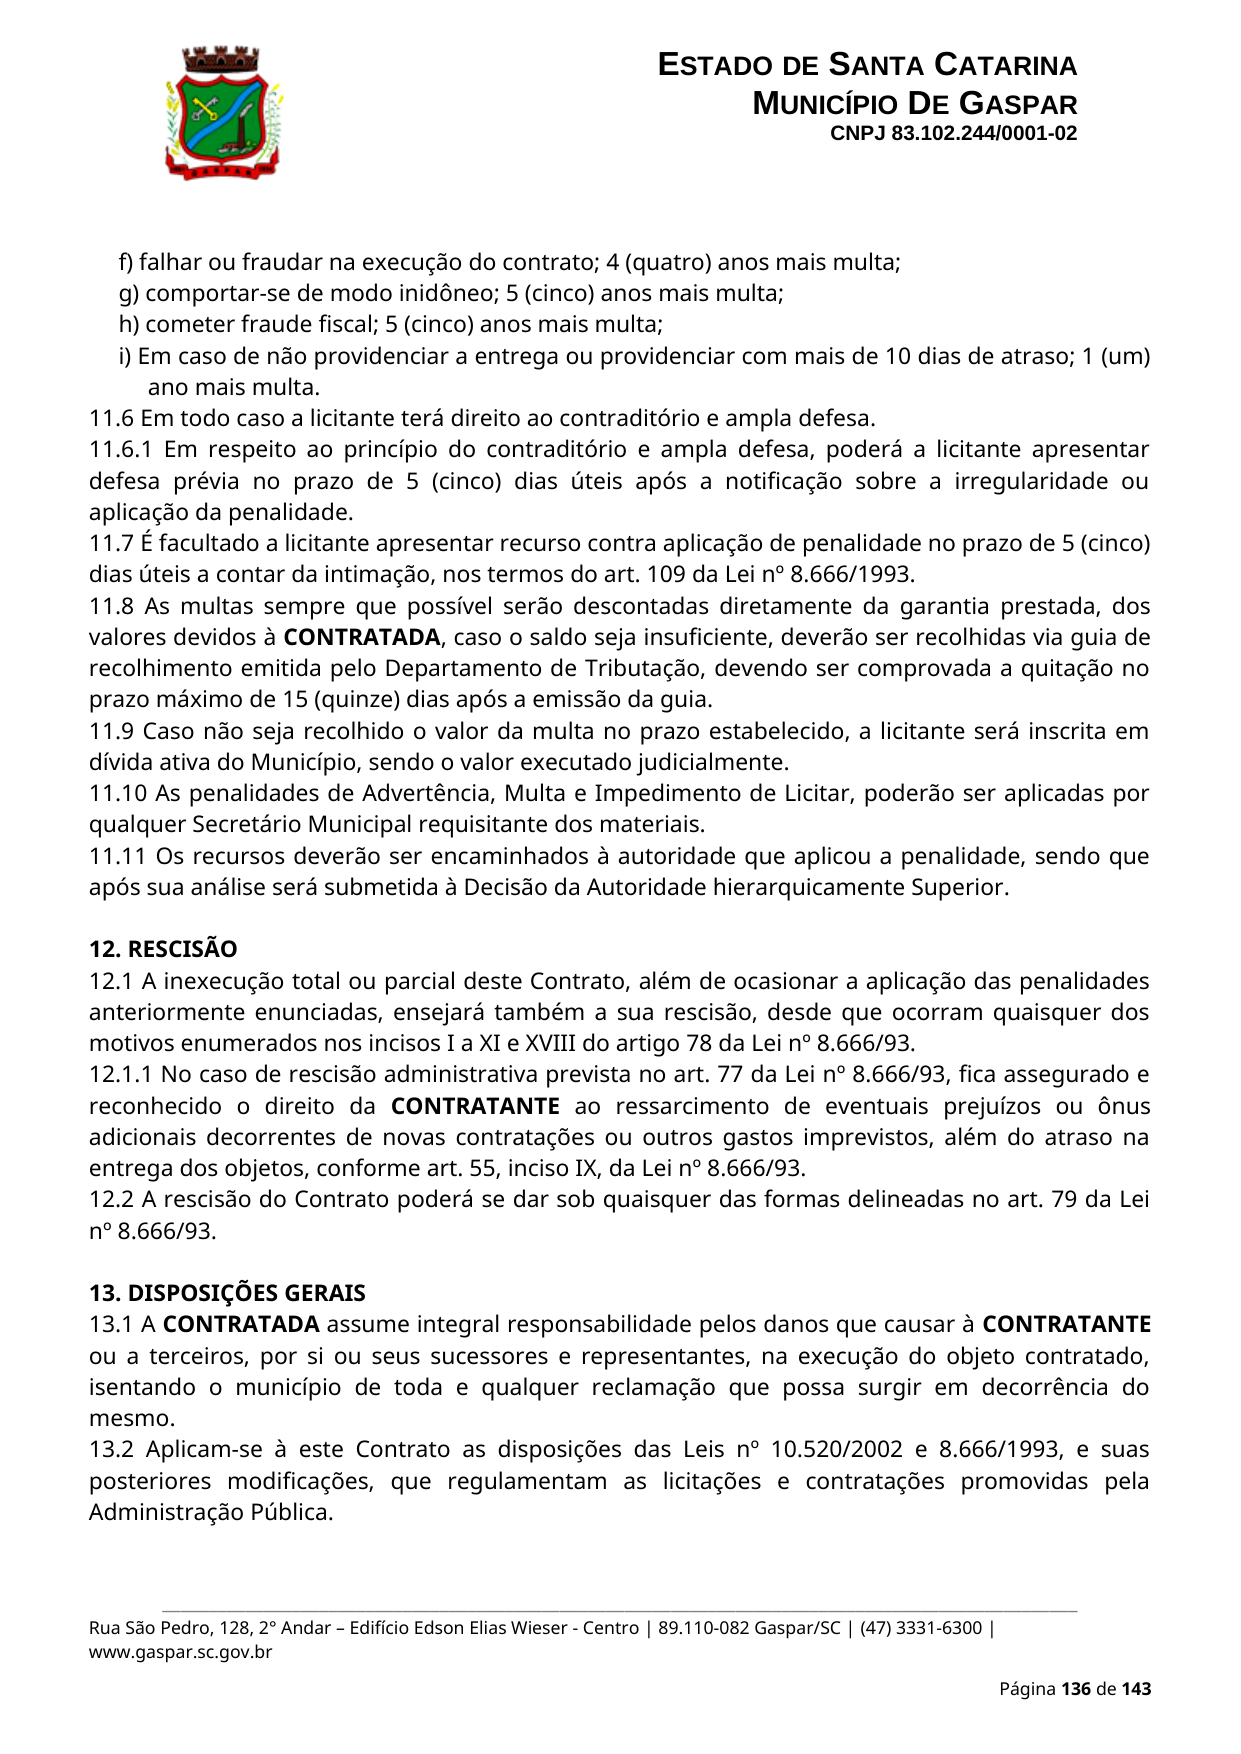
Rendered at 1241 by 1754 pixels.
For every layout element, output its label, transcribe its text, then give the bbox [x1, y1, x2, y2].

picture [162, 44, 289, 183]
text 11.9 Caso não seja recolhido o valor da multa no prazo estabelecido, a licitante será inscrita em dívida ativa do Município, sendo o valor executado judicialmente. [89, 714, 1152, 777]
text 11.8 As multas sempre que possível serão descontadas diretamente da garantia prestada, dos valores devidos à CONTRATADA, caso o saldo seja insuficiente, deverão ser recolhidas via guia de recolhimento emitida pelo Departamento de Tributação, devendo ser comprovada a quitação no prazo máximo de 15 (quinze) dias após a emissão da guia. [89, 589, 1152, 714]
text 12.1.1 No caso de rescisão administrativa prevista no art. 77 da Lei nº 8.666/93, fica assegurado e reconhecido o direito da CONTRATANTE ao ressarcimento de eventuais prejuízos ou ônus adicionais decorrentes de novas contratações ou outros gastos imprevistos, além do atraso na entrega dos objetos, conforme art. 55, inciso IX, da Lei nº 8.666/93. [89, 1058, 1152, 1183]
text 11.11 Os recursos deverão ser encaminhados à autoridade que aplicou a penalidade, sendo que após sua análise será submetida à Decisão da Autoridade hierarquicamente Superior. [89, 839, 1152, 902]
text 13.1 A CONTRATADA assume integral responsabilidade pelos danos que causar à CONTRATANTE ou a terceiros, por si ou seus sucessores e representantes, na execução do objeto contratado, isentando o município de toda e qualquer reclamação que possa surgir em decorrência do mesmo. [89, 1308, 1152, 1433]
text f) falhar ou fraudar na execução do contrato; 4 (quatro) anos mais multa; [118, 246, 1152, 277]
text 12.2 A rescisão do Contrato poderá se dar sob quaisquer das formas delineadas no art. 79 da Lei nº 8.666/93. [89, 1183, 1152, 1246]
text 13.2 Aplicam-se à este Contrato as disposições das Leis nº 10.520/2002 e 8.666/1993, e suas posteriores modificações, que regulamentam as licitações e contratações promovidas pela Administração Pública. [89, 1433, 1152, 1527]
text 11.6.1 Em respeito ao princípio do contraditório e ampla defesa, poderá a licitante apresentar defesa prévia no prazo de 5 (cinco) dias úteis após a notificação sobre a irregularidade ou aplicação da penalidade. [89, 433, 1152, 527]
text 11.6 Em todo caso a licitante terá direito ao contraditório e ampla defesa. [89, 402, 1152, 433]
text g) comportar-se de modo inidôneo; 5 (cinco) anos mais multa; [118, 277, 1152, 308]
text i) Em caso de não providenciar a entrega ou providenciar com mais de 10 dias de atraso; 1 (um) ano mais multa. [118, 339, 1152, 402]
text 11.10 As penalidades de Advertência, Multa e Impedimento de Licitar, poderão ser aplicadas por qualquer Secretário Municipal requisitante dos materiais. [89, 777, 1152, 839]
text 13. DISPOSIÇÕES GERAIS [89, 1277, 1152, 1308]
text 12.1 A inexecução total ou parcial deste Contrato, além de ocasionar a aplicação das penalidades anteriormente enunciadas, ensejará também a sua rescisão, desde que ocorram quaisquer dos motivos enumerados nos incisos I a XI e XVIII do artigo 78 da Lei nº 8.666/93. [89, 964, 1152, 1058]
text h) cometer fraude fiscal; 5 (cinco) anos mais multa; [118, 308, 1152, 339]
text 12. RESCISÃO [89, 933, 1152, 964]
text 11.7 É facultado a licitante apresentar recurso contra aplicação de penalidade no prazo de 5 (cinco) dias úteis a contar da intimação, nos termos do art. 109 da Lei nº 8.666/1993. [89, 527, 1152, 589]
